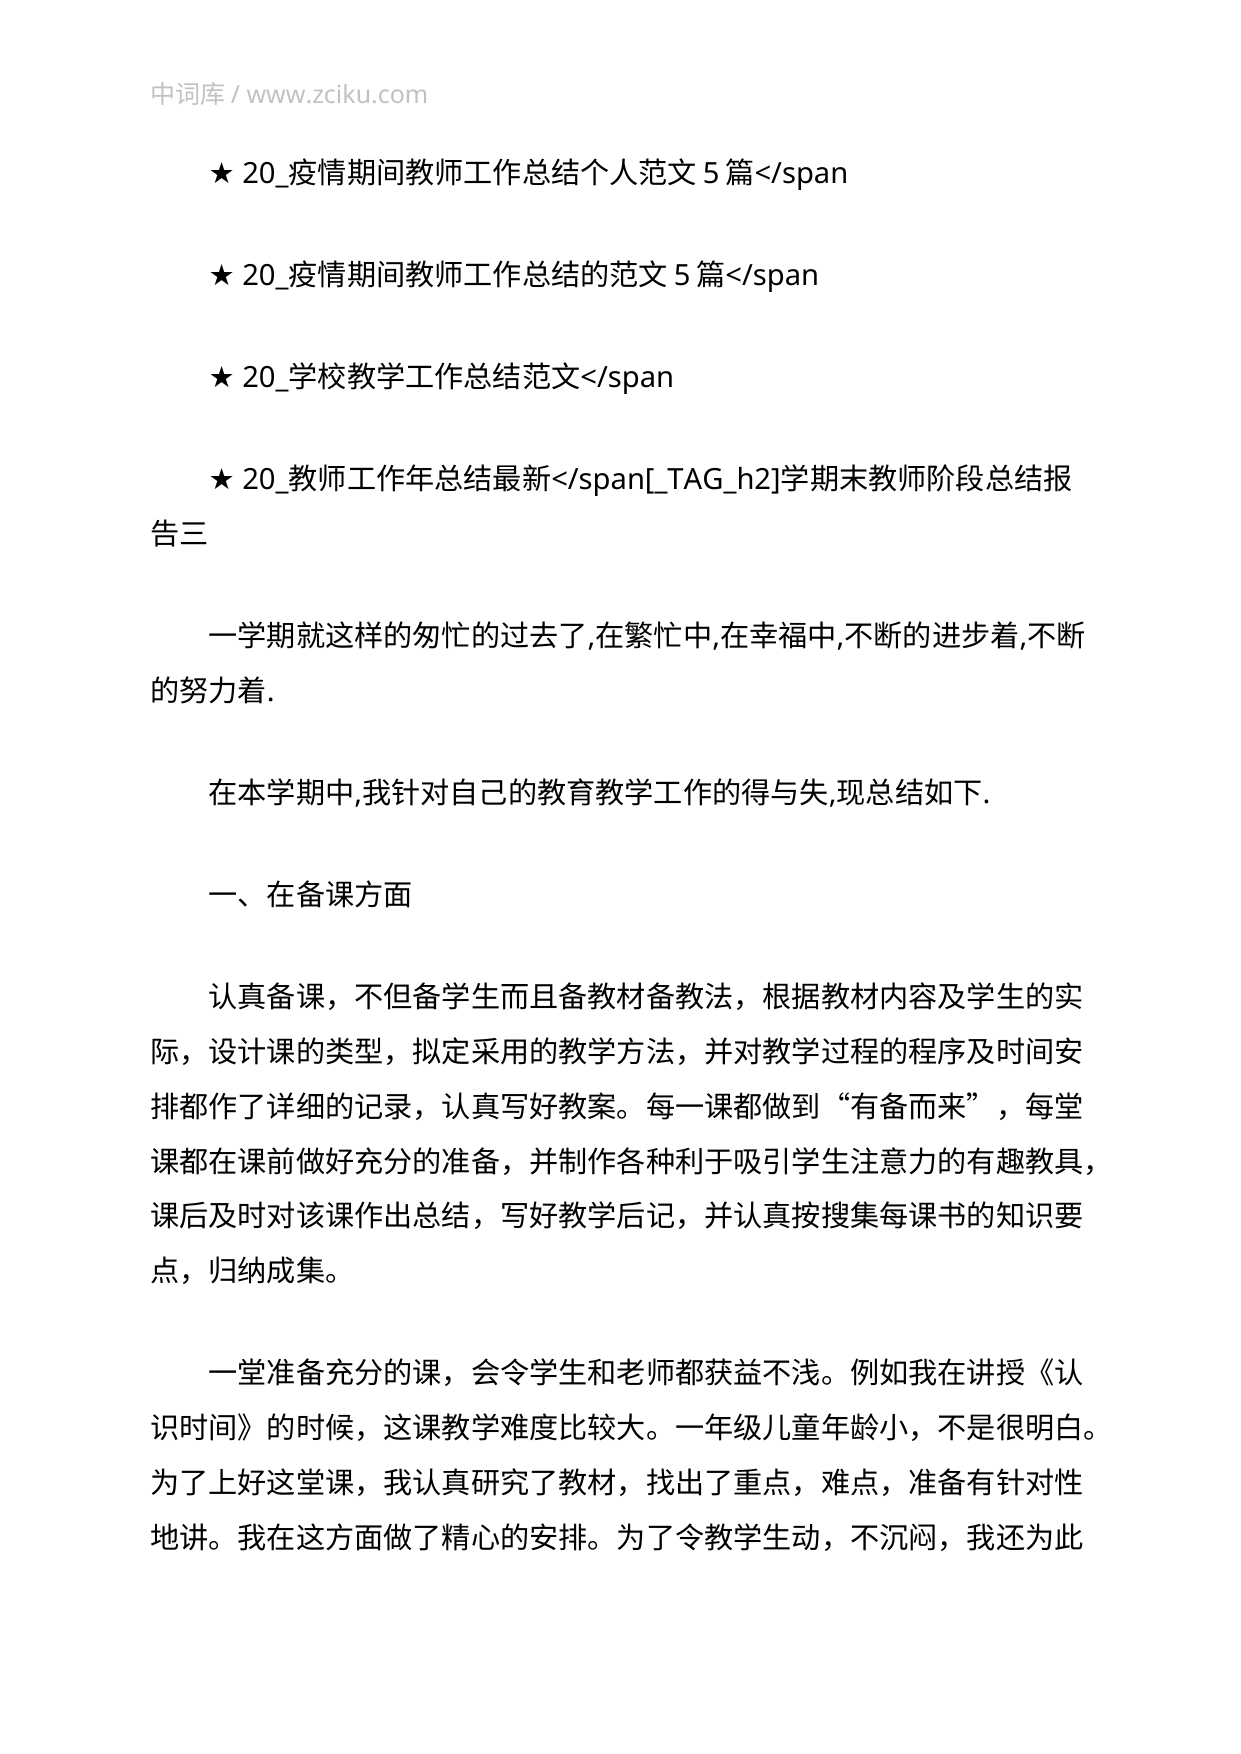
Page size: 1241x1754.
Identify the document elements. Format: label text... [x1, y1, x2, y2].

text ★ 20_教师工作年总结最新</span[_TAG_h2]学期末教师阶段总结报告三 [150, 456, 1090, 553]
text 在本学期中,我针对自己的教育教学工作的得与失,现总结如下. [150, 770, 1090, 812]
text 一学期就这样的匆忙的过去了,在繁忙中,在幸福中,不断的进步着,不断的努力着. [150, 613, 1090, 710]
text ★ 20_疫情期间教师工作总结个人范文5篇</span [150, 150, 1090, 192]
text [150, 1350, 1090, 1557]
text ★ 20_疫情期间教师工作总结的范文5篇</span [150, 252, 1090, 294]
text ★ 20_学校教学工作总结范文</span [150, 354, 1090, 396]
text 一、在备课方面 [150, 872, 1090, 914]
text 认真备课，不但备学生而且备教材备教法，根据教材内容及学生的实际，设计课的类型，拟定采用的教学方法，并对教学过程的程序及时间安排都作了详细的记录，认真写好教案。每一课都做到“有备而来”，每堂课都在课前做好充分的准备，并制作各种利于吸引学生注意力的有趣教具，课后及时对该课作出总结，写好教学后记，并认真按搜集每课书的知识要点，归纳成集。 [150, 973, 1090, 1290]
